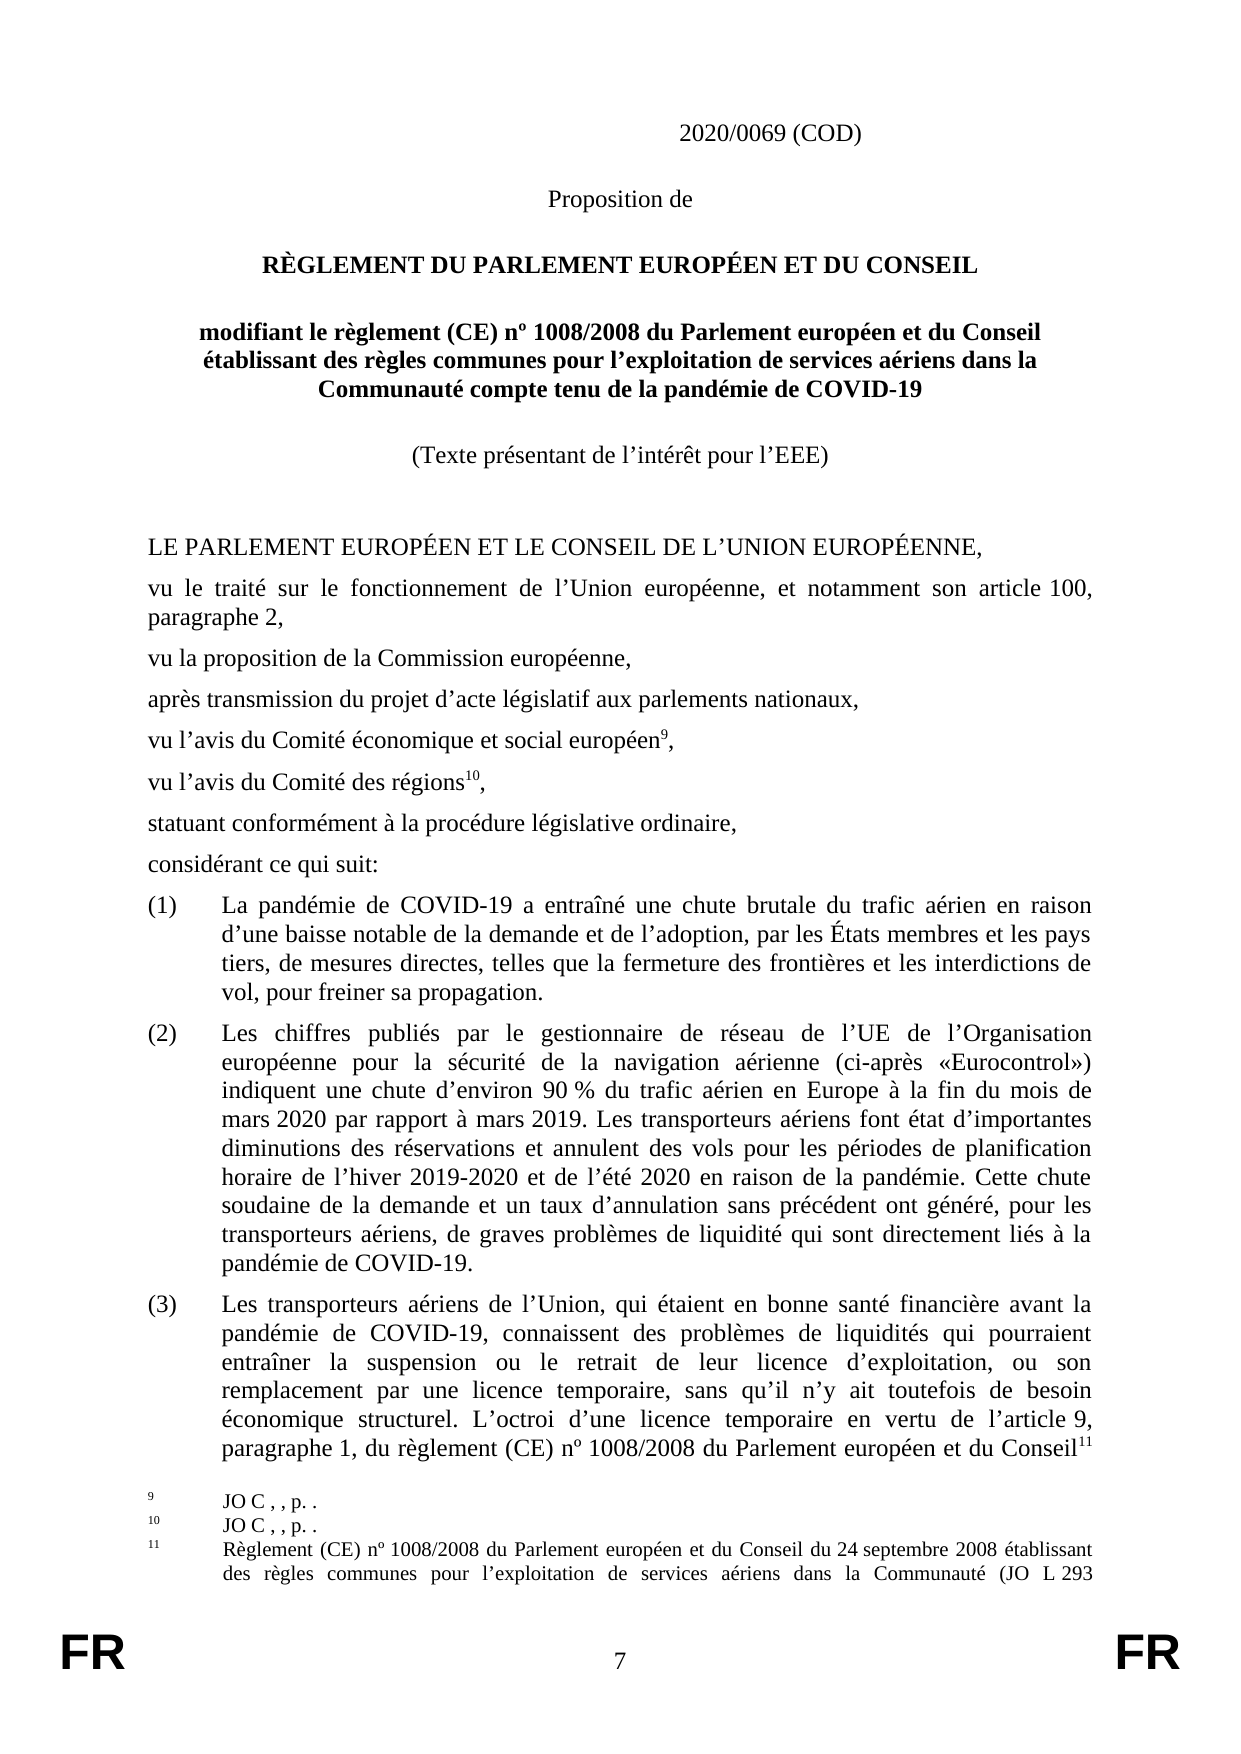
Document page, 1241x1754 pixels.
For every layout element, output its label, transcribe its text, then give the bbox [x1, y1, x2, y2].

text considérant ce qui suit: [148, 849, 1093, 878]
text vu l’avis du Comité des régions, [148, 767, 1093, 796]
text (1) La pandémie de COVID-19 a entraîné une chute brutale du trafic aérien en raison d’une baisse notable de la demande et de l’adoption, par les États membres et les pays tiers, de mesures directes, telles que la fermeture des frontières et les interdictions de vol, pour freiner sa propagation. [148, 891, 1093, 1006]
text statuant conformément à la procédure législative ordinaire, [148, 808, 1093, 837]
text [148, 1289, 1093, 1462]
text vu la proposition de la Commission européenne, [148, 643, 1093, 672]
text après transmission du projet d’acte législatif aux parlements nationaux, [148, 684, 1093, 713]
text LE PARLEMENT EUROPÉEN ET LE CONSEIL DE L’UNION EUROPÉENNE, [148, 532, 1093, 561]
text (Texte présentant de l’intérêt pour l’EEE) [148, 441, 1093, 469]
text RÈGLEMENT DU PARLEMENT EUROPÉEN ET DU CONSEIL [148, 251, 1093, 279]
text vu l’avis du Comité économique et social européen, [148, 726, 1093, 754]
text (2) Les chiffres publiés par le gestionnaire de réseau de l’UE de l’Organisation européenne pour la sécurité de la navigation aérienne (ci-après «Eurocontrol») indiquent une chute d’environ 90 % du trafic aérien en Europe à la fin du mois de mars 2020 par rapport à mars 2019. Les transporteurs aériens font état d’importantes diminutions des réservations et annulent des vols pour les périodes de planification horaire de l’hiver 2019-2020 et de l’été 2020 en raison de la pandémie. Cette chute soudaine de la demande et un taux d’annulation sans précédent ont généré, pour les transporteurs aériens, de graves problèmes de liquidité qui sont directement liés à la pandémie de COVID-19. [148, 1018, 1093, 1277]
text modifiant le règlement (CE) nº 1008/2008 du Parlement européen et du Conseil établissant des règles communes pour l’exploitation de services aériens dans la Communauté compte tenu de la pandémie de COVID-19 [148, 317, 1093, 403]
text 2020/0069 (COD) [679, 118, 1093, 147]
text vu le traité sur le fonctionnement de l’Union européenne, et notamment son article 100, paragraphe 2, [148, 573, 1093, 631]
text Proposition de [148, 184, 1093, 213]
